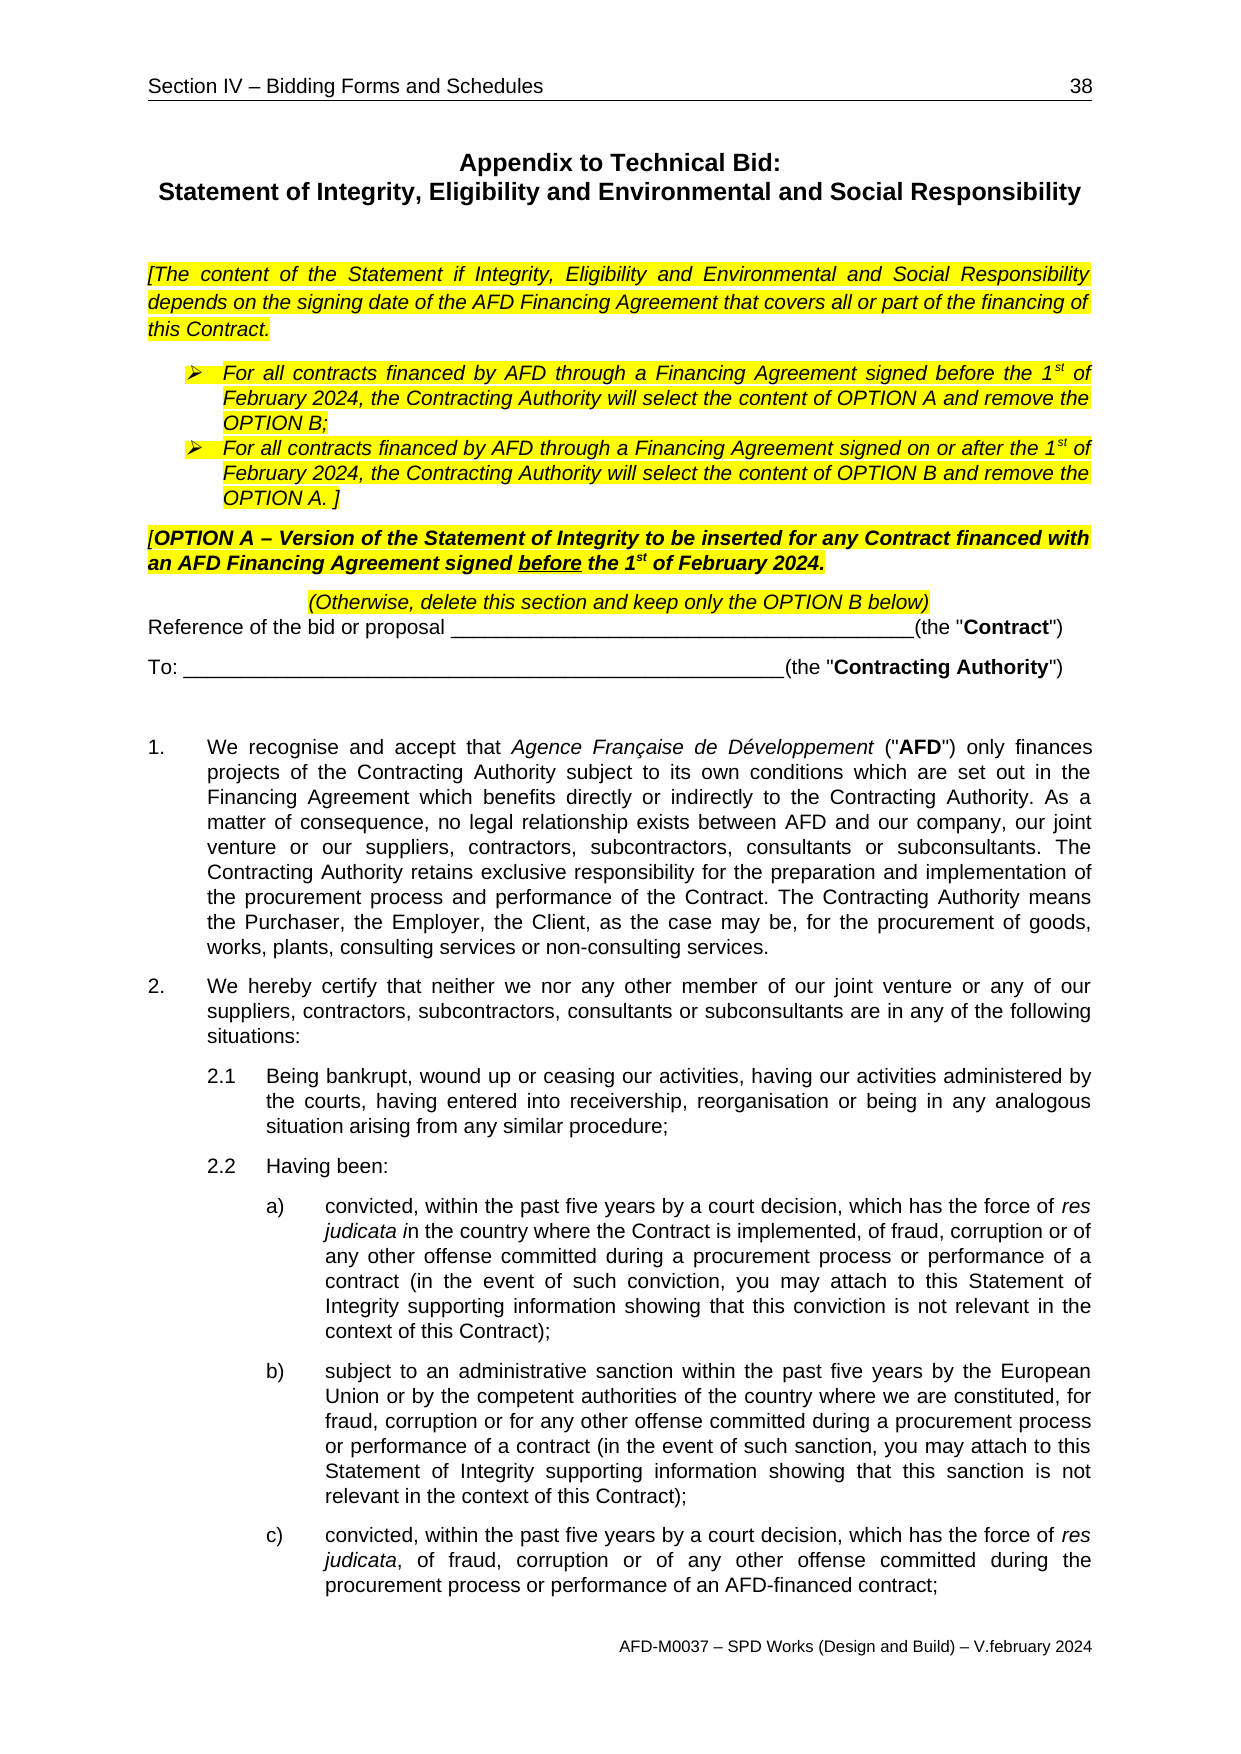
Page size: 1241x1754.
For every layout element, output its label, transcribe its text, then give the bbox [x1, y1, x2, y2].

text [OPTION A – Version of the Statement of Integrity to be inserted for any Contract financed with an AFD Financing Agreement signed before the 1st of February 2024. [148, 524, 1092, 574]
list For all contracts financed by AFD through a Financing Agreement signed on or after the 1st of February 2024, the Contracting Authority will select the content of OPTION B and remove the OPTION A. ] [185, 441, 1092, 509]
text (Otherwise, delete this section and keep only the OPTION B below) [148, 589, 1092, 614]
text 2.2 Having been: [207, 1153, 1092, 1178]
text Appendix to Technical Bid: Statement of Integrity, Eligibility and Environmental and Social Responsibility [148, 148, 1092, 205]
list convicted, within the past five years by a court decision, which has the force of res judicata in the country where the Contract is implemented, of fraud, corruption or of any other offense committed during a procurement process or performance of a contract (in the event of such conviction, you may attach to this Statement of Integrity supporting information showing that this conviction is not relevant in the context of this Contract); [266, 1193, 1092, 1343]
list For all contracts financed by AFD through a Financing Agreement signed before the 1st of February 2024, the Contracting Authority will select the content of OPTION A and remove the OPTION B; [185, 366, 1092, 434]
text [The content of the Statement if Integrity, Eligibility and Environmental and Social Responsibility depends on the signing date of the AFD Financing Agreement that covers all or part of the financing of this Contract. [148, 262, 1092, 341]
list We recognise and accept that Agence Française de Développement ("AFD") only finances projects of the Contracting Authority subject to its own conditions which are set out in the Financing Agreement which benefits directly or indirectly to the Contracting Authority. As a matter of consequence, no legal relationship exists between AFD and our company, our joint venture or our suppliers, contractors, subcontractors, consultants or subconsultants. The Contracting Authority retains exclusive responsibility for the preparation and implementation of the procurement process and performance of the Contract. The Contracting Authority means the Purchaser, the Employer, the Client, as the case may be, for the procurement of goods, works, plants, consulting services or non-consulting services. [148, 733, 1092, 958]
text To: (the "Contracting Authority") [148, 654, 1092, 679]
list convicted, within the past five years by a court decision, which has the force of res judicata, of fraud, corruption or of any other offense committed during the procurement process or performance of an AFD-financed contract; [266, 1522, 1092, 1597]
text Reference of the bid or proposal (the "Contract") [148, 614, 1092, 639]
list We hereby certify that neither we nor any other member of our joint venture or any of our suppliers, contractors, subcontractors, consultants or subconsultants are in any of the following situations: [148, 973, 1092, 1048]
text 2.1 Being bankrupt, wound up or ceasing our activities, having our activities administered by the courts, having entered into receivership, reorganisation or being in any analogous situation arising from any similar procedure; [207, 1063, 1092, 1138]
list subject to an administrative sanction within the past five years by the European Union or by the competent authorities of the country where we are constituted, for fraud, corruption or for any other offense committed during a procurement process or performance of a contract (in the event of such sanction, you may attach to this Statement of Integrity supporting information showing that this sanction is not relevant in the context of this Contract); [266, 1357, 1092, 1507]
